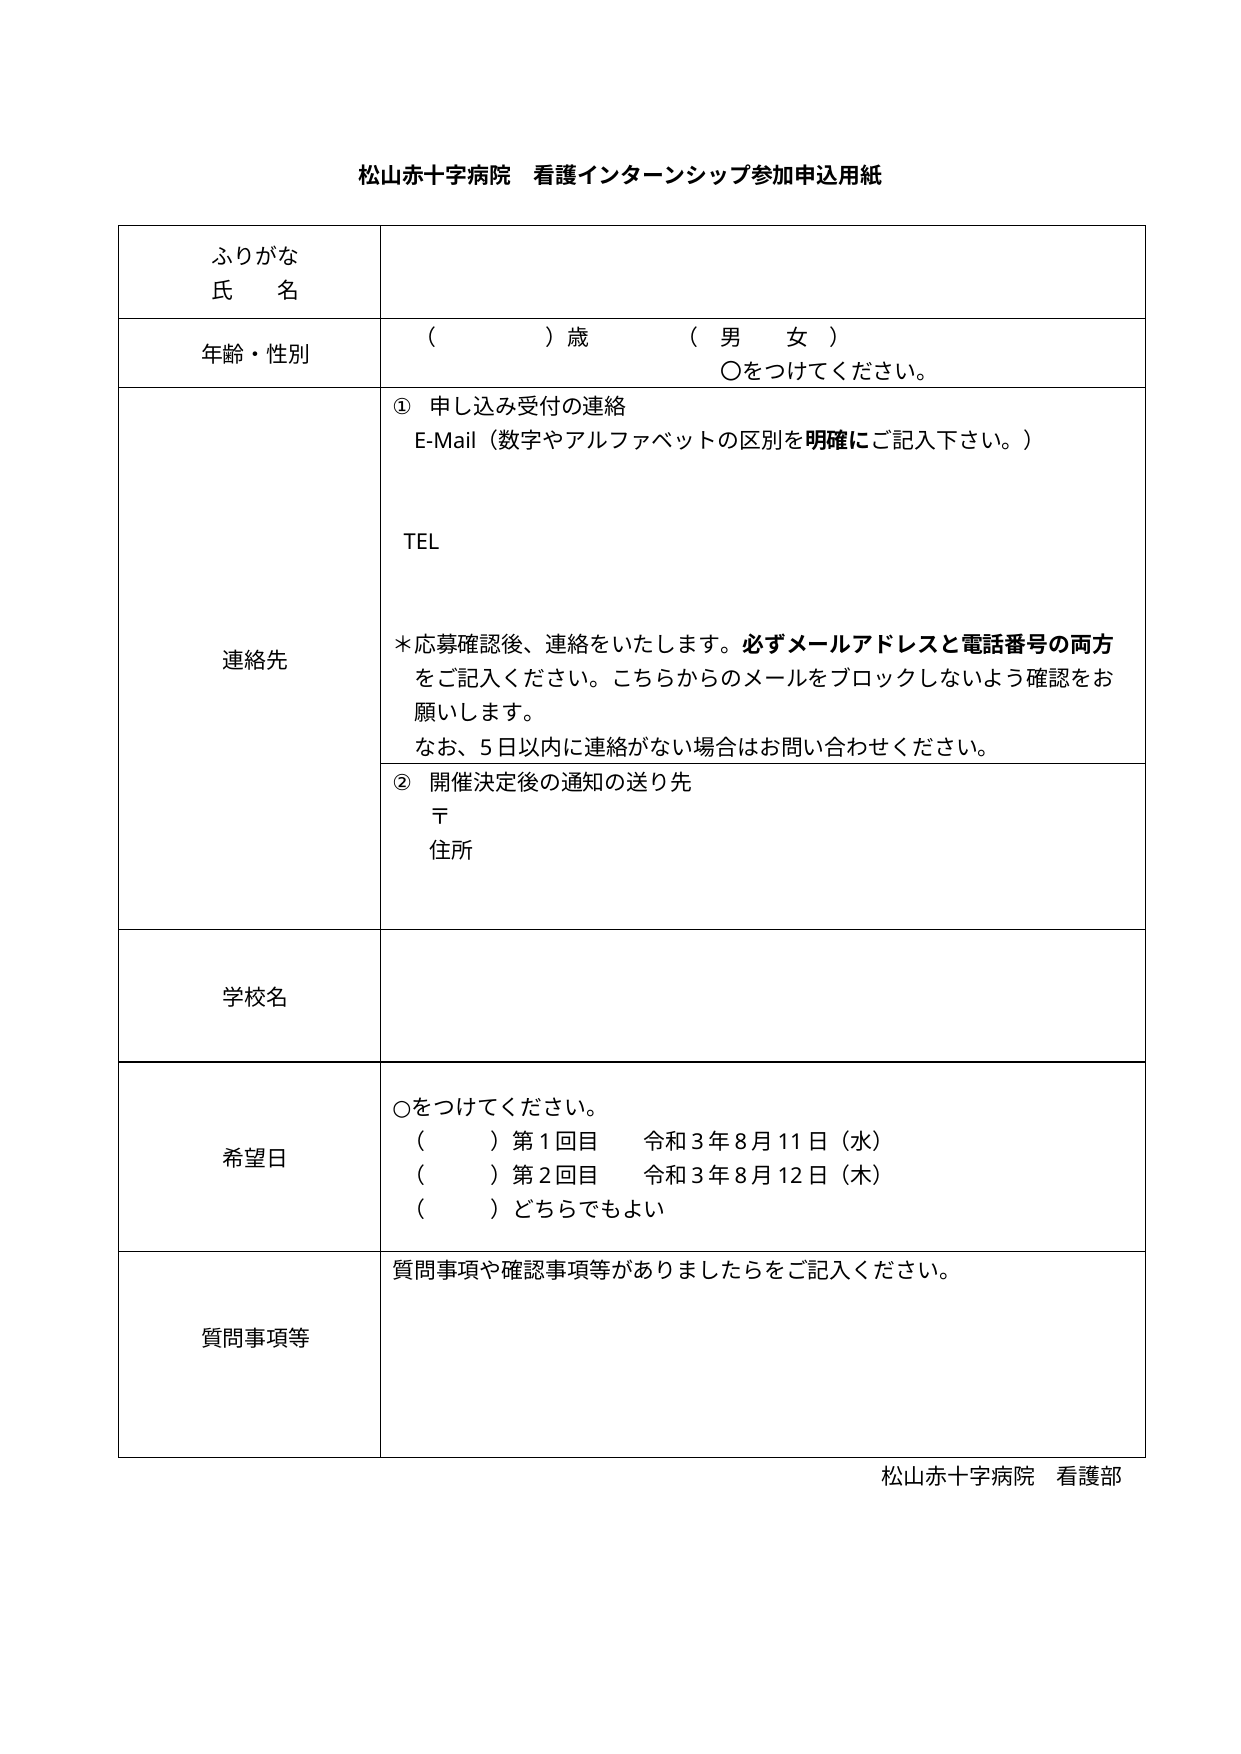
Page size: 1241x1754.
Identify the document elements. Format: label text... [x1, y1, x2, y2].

text 松山赤十字病院 看護インターンシップ参加申込用紙 [118, 157, 1122, 191]
table_header ふりがな 氏 名 [119, 226, 380, 317]
table_cell 年齢・性別 [119, 319, 380, 387]
table_cell 質問事項や確認事項等がありましたらをご記入ください。 [381, 1252, 1145, 1457]
table_cell [381, 930, 1145, 1061]
text 松山赤十字病院 看護部 [118, 1458, 1122, 1492]
table_cell （ ）歳 （ 男 女 ） 〇をつけてください。 [381, 319, 1145, 387]
table_header [381, 226, 1145, 317]
table_cell 開催決定後の通知の送り先 〒 住所 [381, 764, 1145, 929]
table_cell 希望日 [119, 1063, 380, 1251]
table_cell 質問事項等 [119, 1252, 380, 1457]
table_cell 連絡先 [119, 388, 380, 929]
table_cell 申し込み受付の連絡 E-Mail（数字やアルファベットの区別を明確にご記入下さい。） TEL ＊応募確認後、連絡をいたします。必ずメールアドレスと電話番号の両方をご記入ください。こちらからのメールをブロックしないよう確認をお願いします。 なお、5日以内に連絡がない場合はお問い合わせください。 [381, 388, 1145, 762]
table_cell ○をつけてください。 （ ）第1回目 令和3年8月11日（水） （ ）第2回目 令和3年8月12日（木） （ ）どちらでもよい [381, 1063, 1145, 1251]
table_cell 学校名 [119, 930, 380, 1061]
